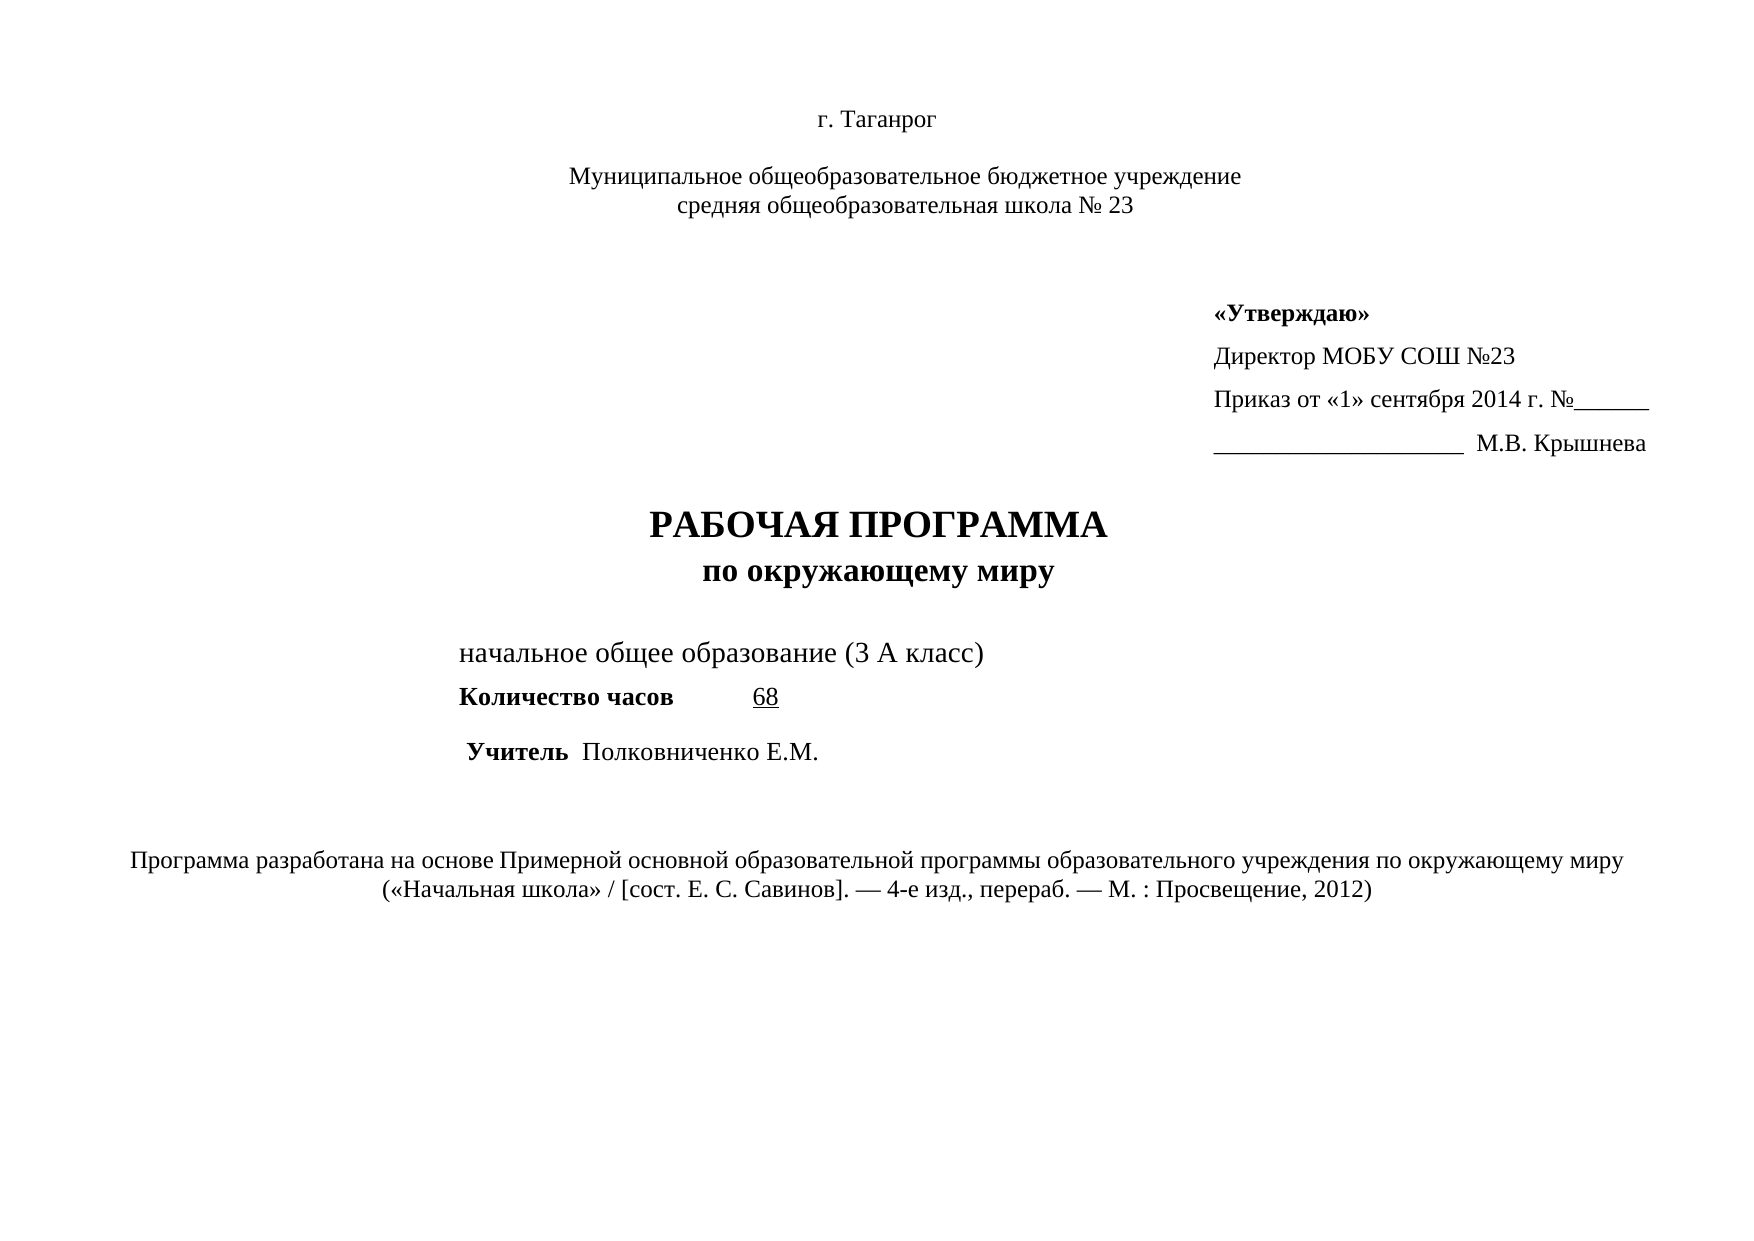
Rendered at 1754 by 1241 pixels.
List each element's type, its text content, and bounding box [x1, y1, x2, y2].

text средняя общеобразовательная школа № 23 [131, 190, 1679, 219]
text РАБОЧАЯ ПРОГРАММА [75, 506, 1682, 545]
text Муниципальное общеобразовательное бюджетное учреждение [131, 161, 1679, 190]
text Количество часов 68 [459, 684, 1682, 710]
text «Утверждаю» [1213, 298, 1655, 327]
text ____________________ М.В. Крышнева [1213, 428, 1655, 456]
text Приказ от «1» сентября 2014 г. №______ [1213, 384, 1655, 413]
text Программа разработана на основе Примерной основной образовательной программы образовательного учреждения по окружающему миру («Начальная школа» / [сост. Е. С. Савинов]. — 4-е изд., перераб. — М. : Просвещение, 2012) [75, 845, 1679, 903]
text Учитель Полковниченко Е.М. [459, 739, 1682, 765]
text г. Таганрог [75, 104, 1679, 132]
text по окружающему миру [75, 561, 1682, 587]
text Директор МОБУ СОШ №23 [1213, 341, 1655, 370]
text начальное общее образование (3 А класс) [459, 641, 1682, 667]
